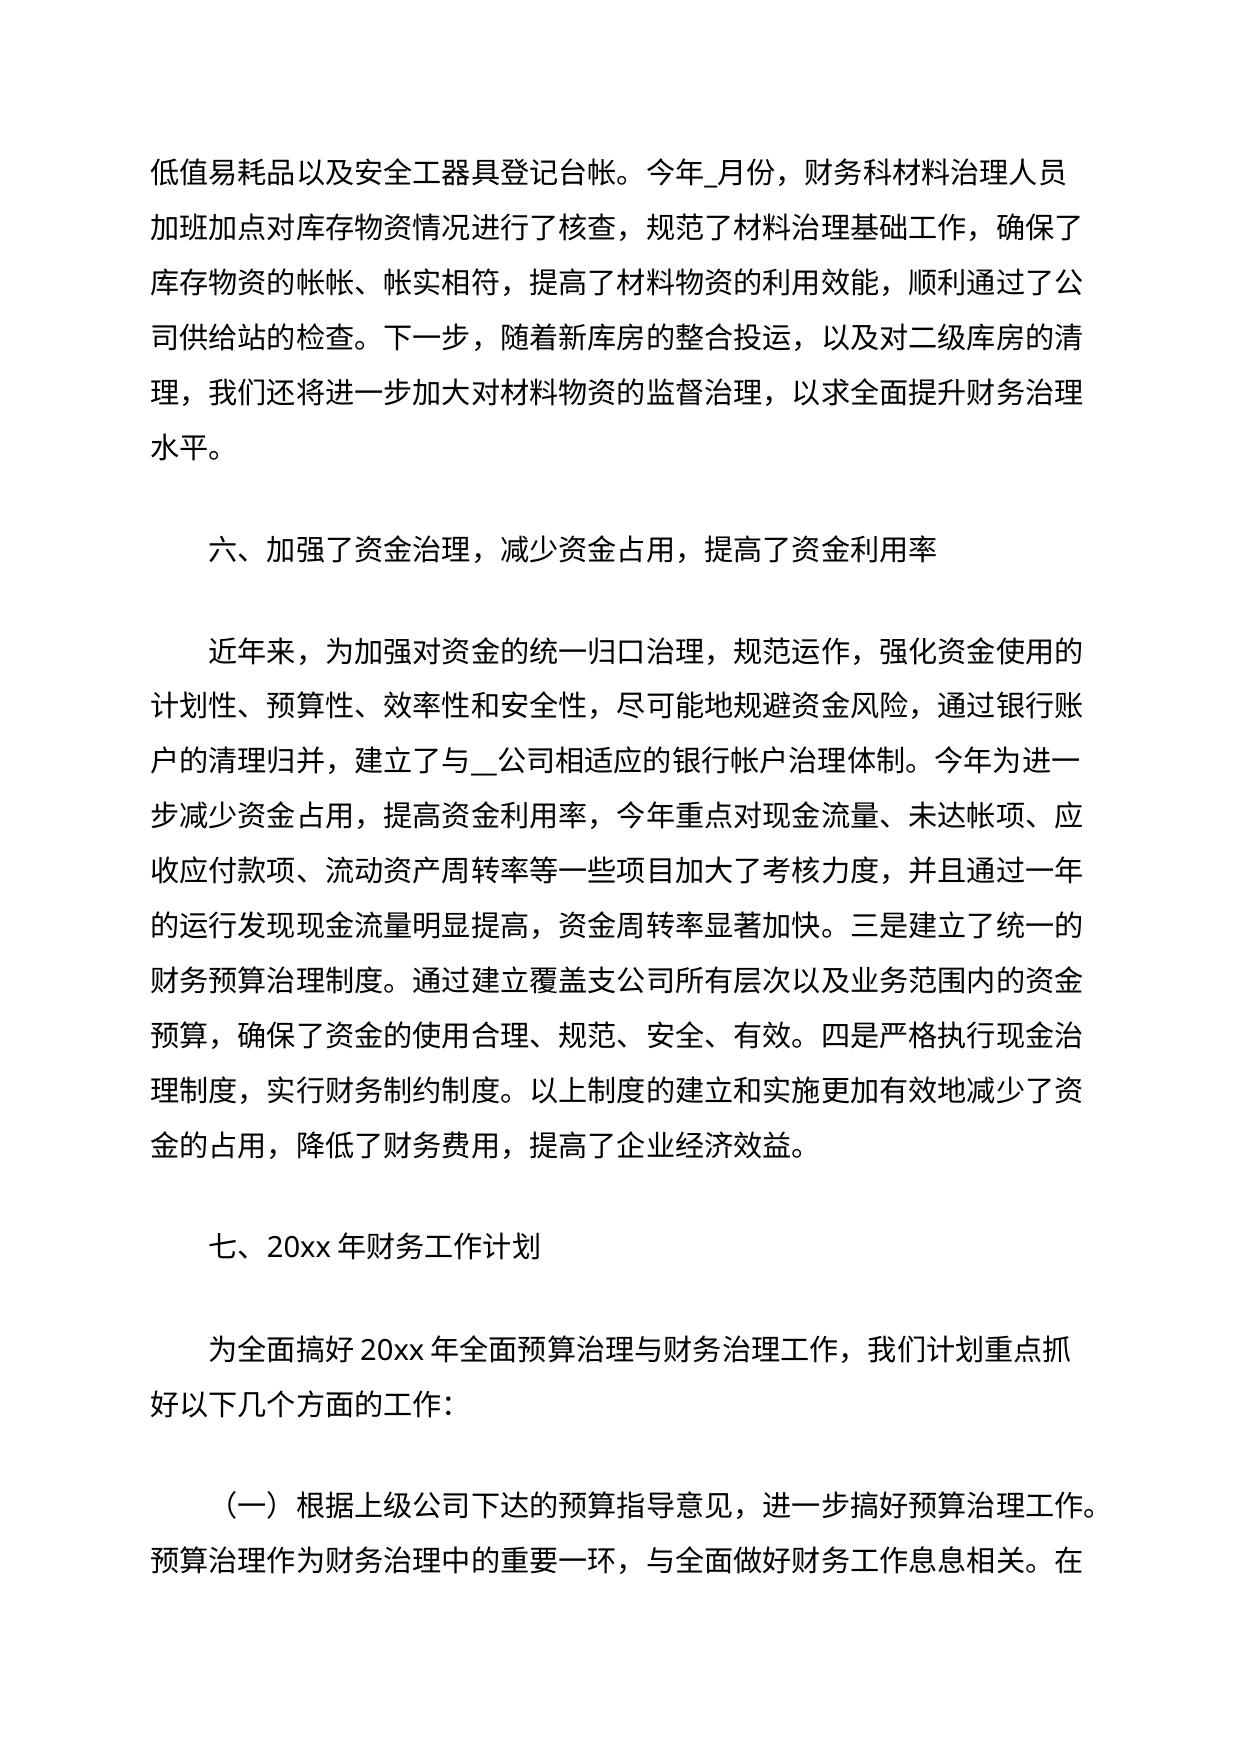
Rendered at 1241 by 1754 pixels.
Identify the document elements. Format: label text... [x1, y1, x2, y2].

text 近年来，为加强对资金的统一归口治理，规范运作，强化资金使用的计划性、预算性、效率性和安全性，尽可能地规避资金风险，通过银行账户的清理归并，建立了与__公司相适应的银行帐户治理体制。今年为进一步减少资金占用，提高资金利用率，今年重点对现金流量、未达帐项、应收应付款项、流动资产周转率等一些项目加大了考核力度，并且通过一年的运行发现现金流量明显提高，资金周转率显著加快。三是建立了统一的财务预算治理制度。通过建立覆盖支公司所有层次以及业务范围内的资金预算，确保了资金的使用合理、规范、安全、有效。四是严格执行现金治理制度，实行财务制约制度。以上制度的建立和实施更加有效地减少了资金的占用，降低了财务费用，提高了企业经济效益。 [150, 628, 1090, 1164]
text 七、20xx年财务工作计划 [150, 1224, 1090, 1266]
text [150, 150, 1090, 467]
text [150, 1483, 1090, 1580]
text 六、加强了资金治理，减少资金占用，提高了资金利用率 [150, 526, 1090, 569]
text 为全面搞好20xx年全面预算治理与财务治理工作，我们计划重点抓好以下几个方面的工作： [150, 1326, 1090, 1423]
